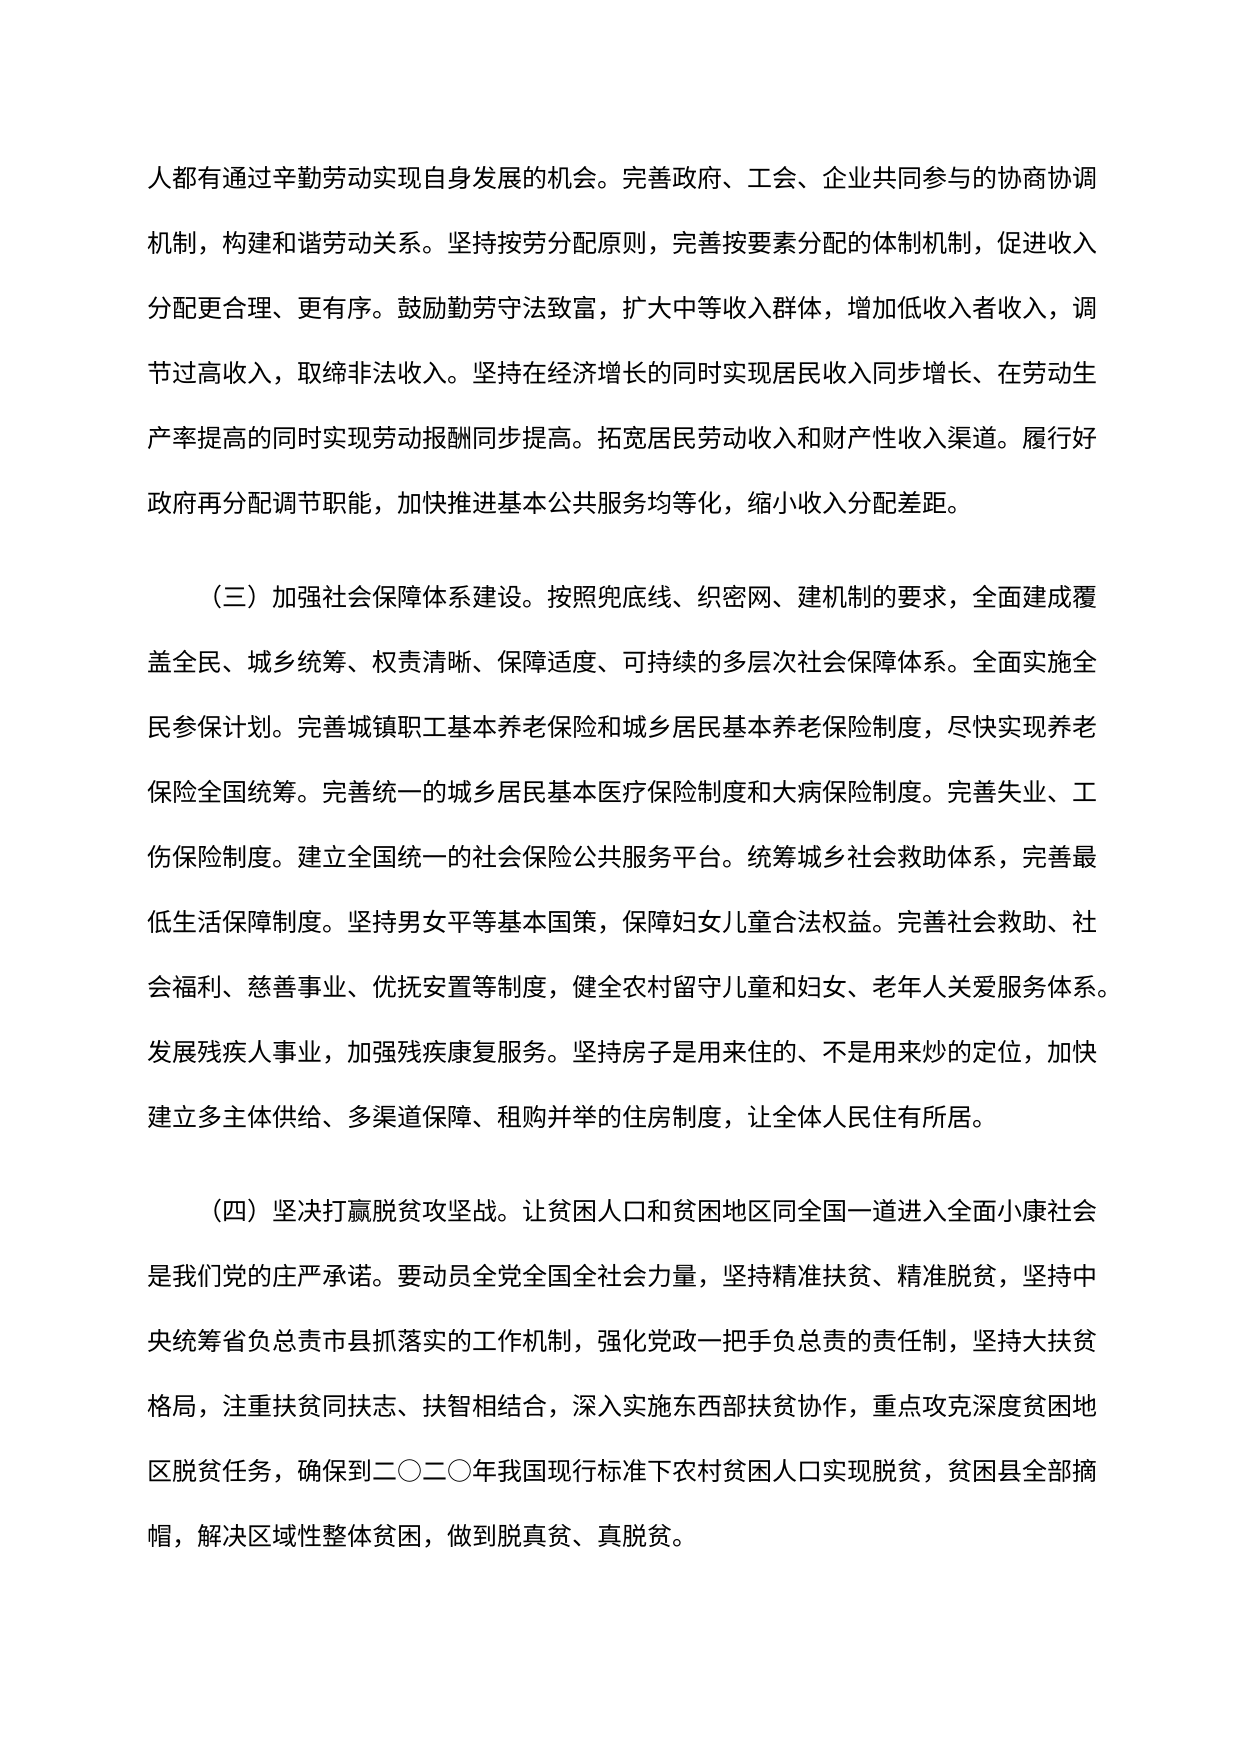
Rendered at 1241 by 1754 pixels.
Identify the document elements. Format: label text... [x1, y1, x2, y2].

text （四）坚决打赢脱贫攻坚战。让贫困人口和贫困地区同全国一道进入全面小康社会是我们党的庄严承诺。要动员全党全国全社会力量，坚持精准扶贫、精准脱贫，坚持中央统筹省负总责市县抓落实的工作机制，强化党政一把手负总责的责任制，坚持大扶贫格局，注重扶贫同扶志、扶智相结合，深入实施东西部扶贫协作，重点攻克深度贫困地区脱贫任务，确保到二○二○年我国现行标准下农村贫困人口实现脱贫，贫困县全部摘帽，解决区域性整体贫困，做到脱真贫、真脱贫。 [148, 1177, 1107, 1567]
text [148, 144, 1107, 534]
text （三）加强社会保障体系建设。按照兜底线、织密网、建机制的要求，全面建成覆盖全民、城乡统筹、权责清晰、保障适度、可持续的多层次社会保障体系。全面实施全民参保计划。完善城镇职工基本养老保险和城乡居民基本养老保险制度，尽快实现养老保险全国统筹。完善统一的城乡居民基本医疗保险制度和大病保险制度。完善失业、工伤保险制度。建立全国统一的社会保险公共服务平台。统筹城乡社会救助体系，完善最低生活保障制度。坚持男女平等基本国策，保障妇女儿童合法权益。完善社会救助、社会福利、慈善事业、优抚安置等制度，健全农村留守儿童和妇女、老年人关爱服务体系。发展残疾人事业，加强残疾康复服务。坚持房子是用来住的、不是用来炒的定位，加快建立多主体供给、多渠道保障、租购并举的住房制度，让全体人民住有所居。 [148, 563, 1107, 1148]
